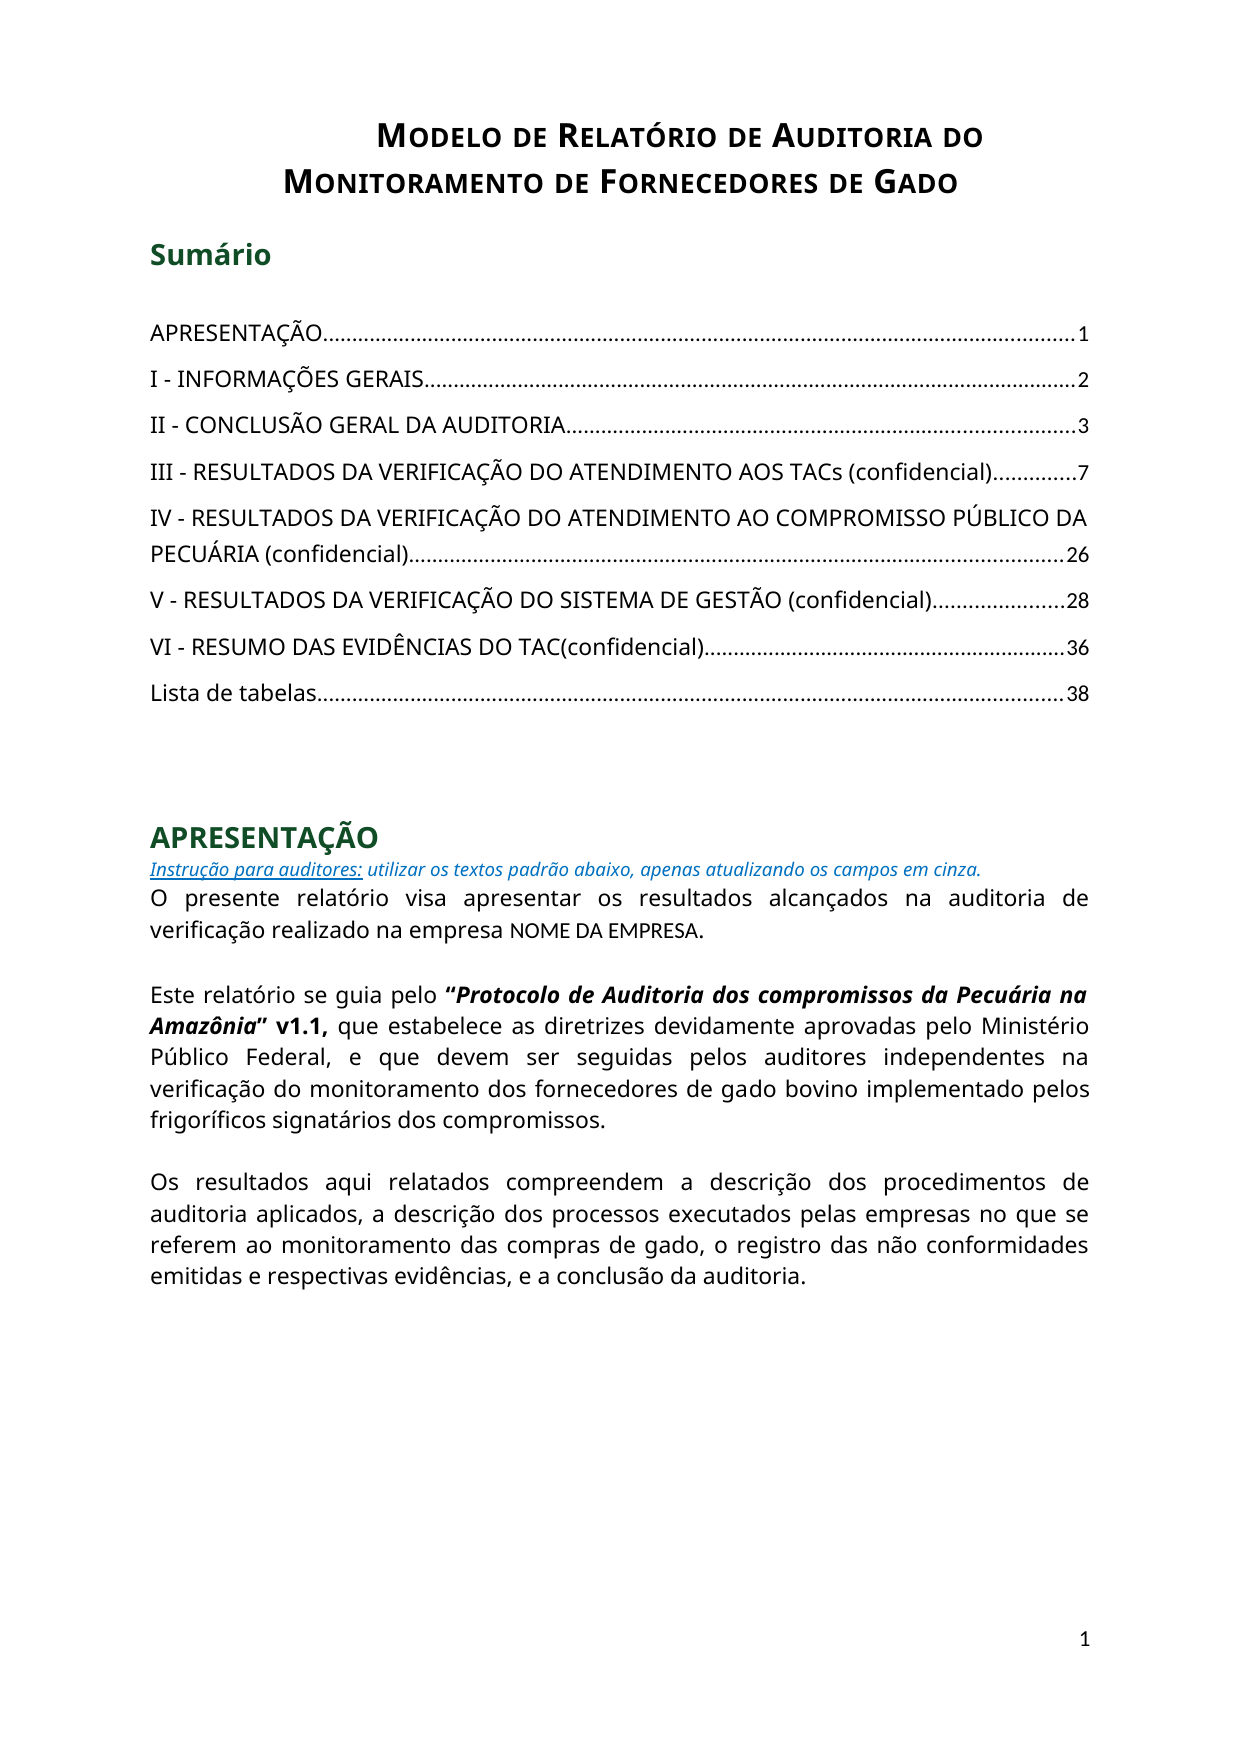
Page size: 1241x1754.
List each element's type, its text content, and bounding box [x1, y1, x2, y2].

subtitle APRESENTAÇÃO [150, 817, 1090, 857]
text Instrução para auditores: utilizar os textos padrão abaixo, apenas atualizando os campos em cinza. [150, 857, 1090, 882]
text Este relatório se guia pelo “Protocolo de Auditoria dos compromissos da Pecuária na Amazônia” v1.1, que estabelece as diretrizes devidamente aprovadas pelo Ministério Público Federal, e que devem ser seguidas pelos auditores independentes na verificação do monitoramento dos fornecedores de gado bovino implementado pelos frigoríficos signatários dos compromissos. [150, 979, 1090, 1135]
text Modelo de Relatório de Auditoria do Monitoramento de Fornecedores de Gado [150, 112, 1090, 203]
text Os resultados aqui relatados compreendem a descrição dos procedimentos de auditoria aplicados, a descrição dos processos executados pelas empresas no que se referem ao monitoramento das compras de gado, o registro das não conformidades emitidas e respectivas evidências, e a conclusão da auditoria. [150, 1166, 1090, 1291]
text O presente relatório visa apresentar os resultados alcançados na auditoria de verificação realizado na empresa . [150, 882, 1090, 945]
